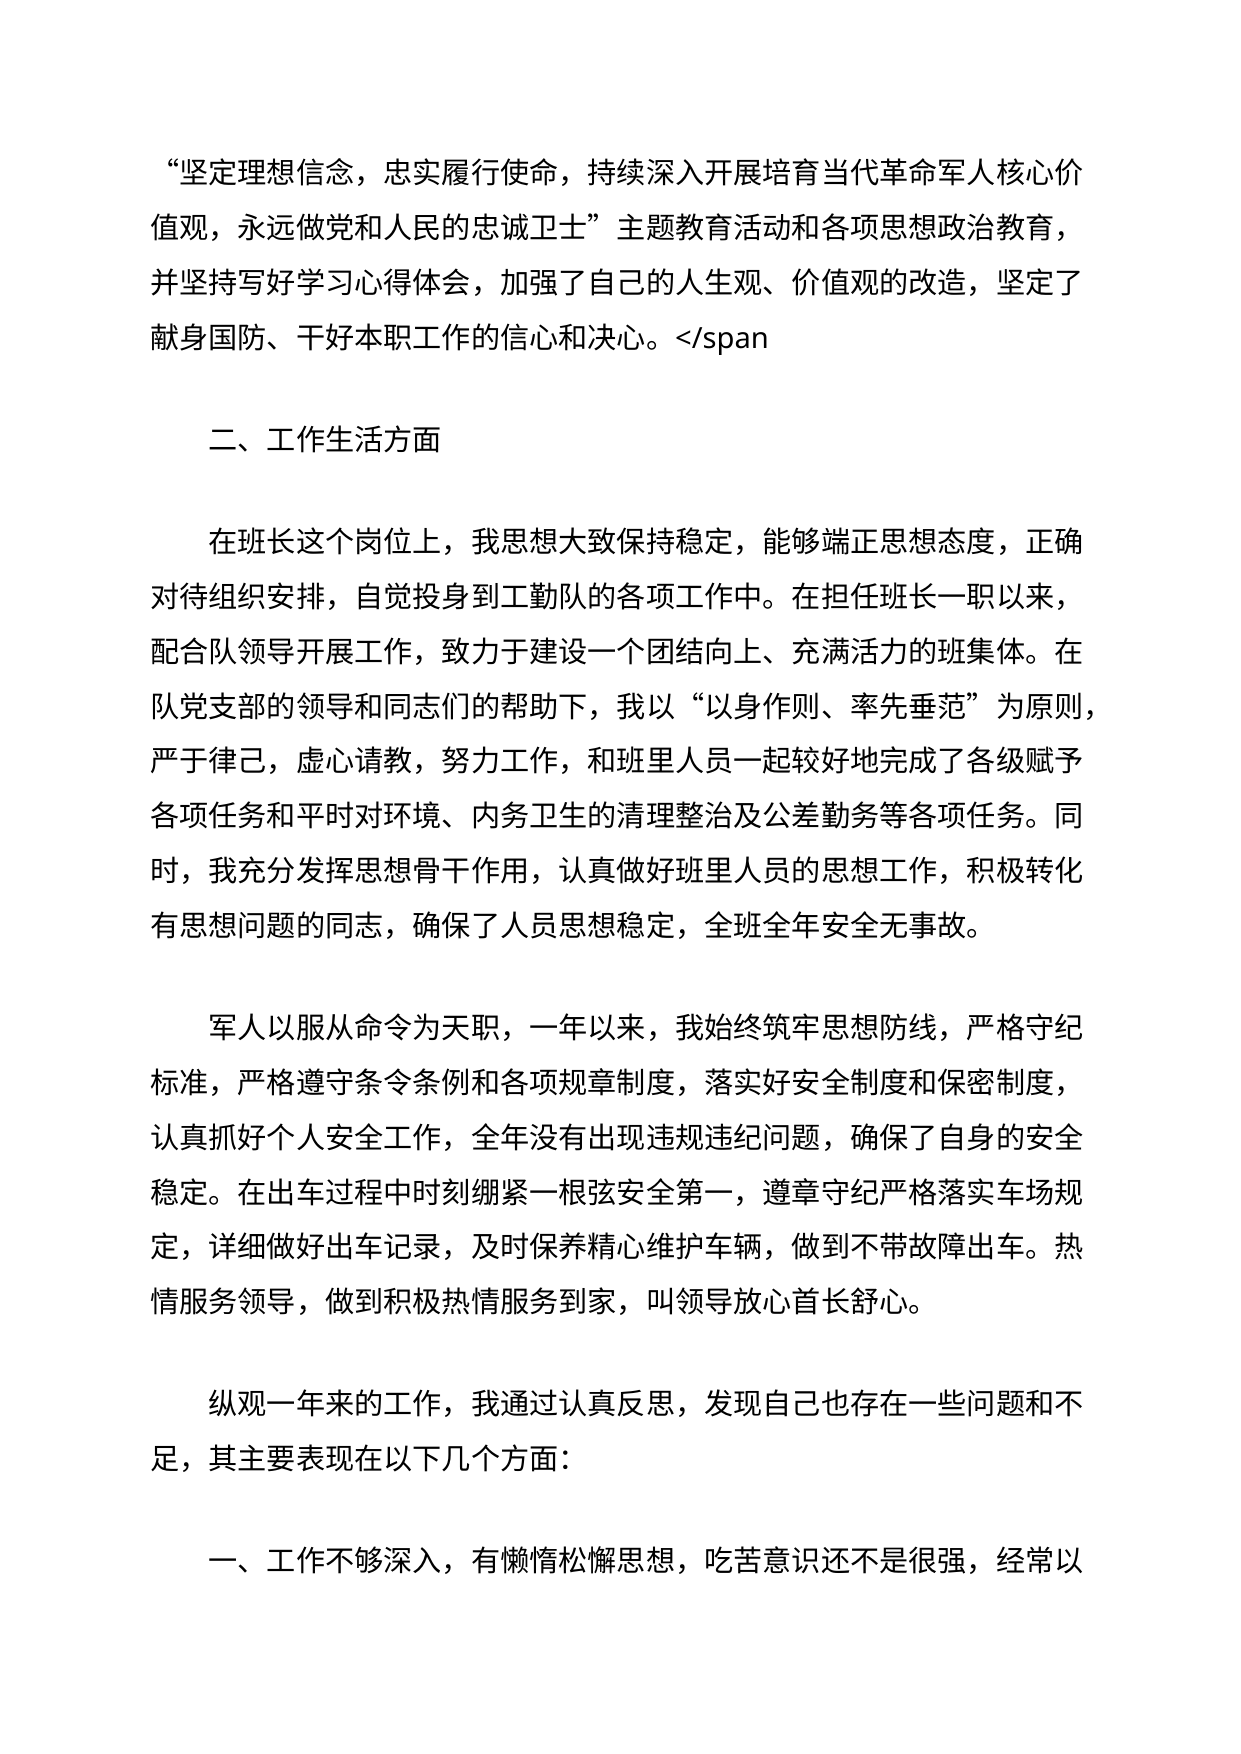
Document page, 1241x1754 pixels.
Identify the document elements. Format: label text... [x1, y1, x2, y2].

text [150, 1537, 1090, 1580]
text 在班长这个岗位上，我思想大致保持稳定，能够端正思想态度，正确对待组织安排，自觉投身到工勤队的各项工作中。在担任班长一职以来，配合队领导开展工作，致力于建设一个团结向上、充满活力的班集体。在队党支部的领导和同志们的帮助下，我以“以身作则、率先垂范”为原则，严于律己，虚心请教，努力工作，和班里人员一起较好地完成了各级赋予各项任务和平时对环境、内务卫生的清理整治及公差勤务等各项任务。同时，我充分发挥思想骨干作用，认真做好班里人员的思想工作，积极转化有思想问题的同志，确保了人员思想稳定，全班全年安全无事故。 [150, 518, 1090, 945]
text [150, 150, 1090, 357]
text 军人以服从命令为天职，一年以来，我始终筑牢思想防线，严格守纪标准，严格遵守条令条例和各项规章制度，落实好安全制度和保密制度，认真抓好个人安全工作，全年没有出现违规违纪问题，确保了自身的安全稳定。在出车过程中时刻绷紧一根弦安全第一，遵章守纪严格落实车场规定，详细做好出车记录，及时保养精心维护车辆，做到不带故障出车。热情服务领导，做到积极热情服务到家，叫领导放心首长舒心。 [150, 1004, 1090, 1321]
text 二、工作生活方面 [150, 417, 1090, 459]
text 纵观一年来的工作，我通过认真反思，发现自己也存在一些问题和不足，其主要表现在以下几个方面： [150, 1381, 1090, 1478]
